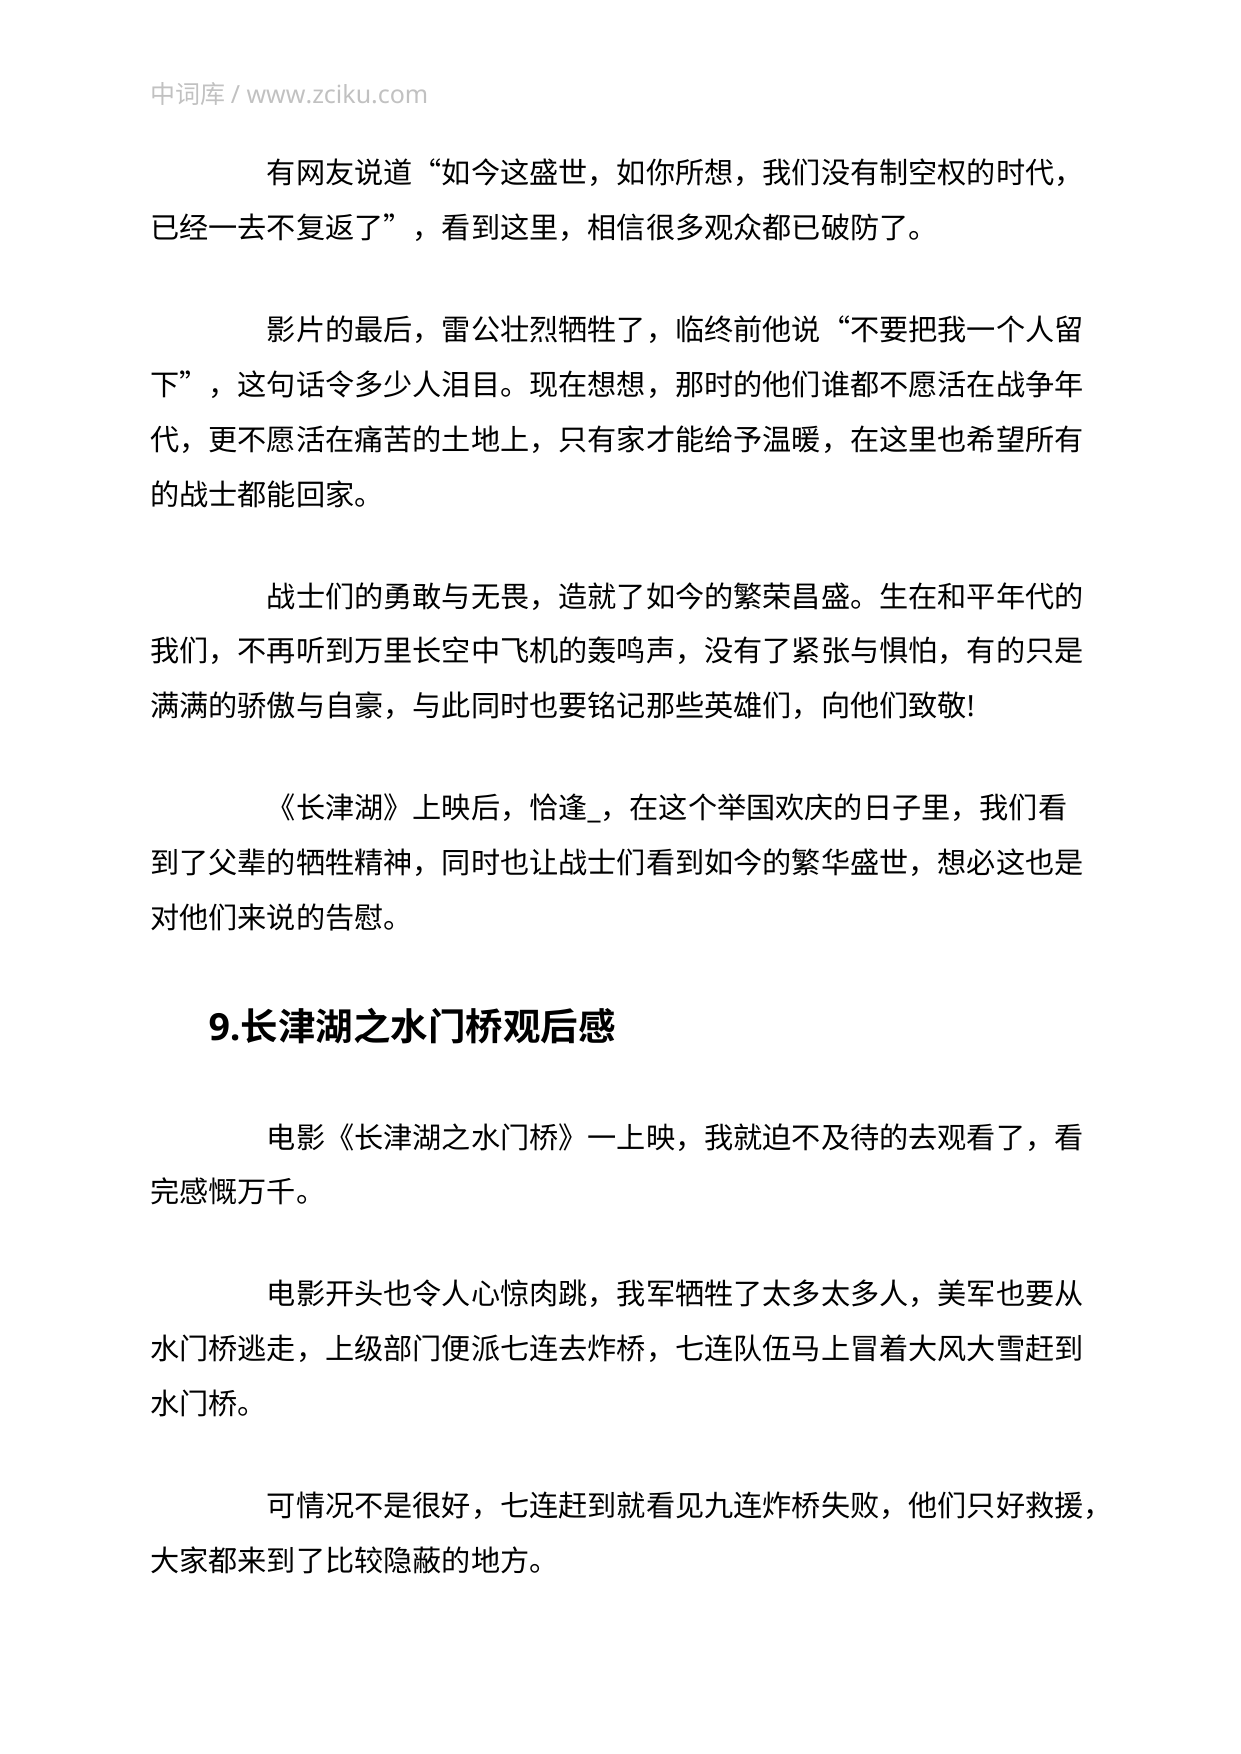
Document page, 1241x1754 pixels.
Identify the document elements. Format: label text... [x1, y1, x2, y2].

text 有网友说道“如今这盛世，如你所想，我们没有制空权的时代，已经一去不复返了”，看到这里，相信很多观众都已破防了。 [150, 150, 1090, 247]
text 9.长津湖之水门桥观后感 [150, 997, 1090, 1051]
text 影片的最后，雷公壮烈牺牲了，临终前他说“不要把我一个人留下”，这句话令多少人泪目。现在想想，那时的他们谁都不愿活在战争年代，更不愿活在痛苦的土地上，只有家才能给予温暖，在这里也希望所有的战士都能回家。 [150, 307, 1090, 514]
text 《长津湖》上映后，恰逢_，在这个举国欢庆的日子里，我们看到了父辈的牺牲精神，同时也让战士们看到如今的繁华盛世，想必这也是对他们来说的告慰。 [150, 785, 1090, 937]
text 战士们的勇敢与无畏，造就了如今的繁荣昌盛。生在和平年代的我们，不再听到万里长空中飞机的轰鸣声，没有了紧张与惧怕，有的只是满满的骄傲与自豪，与此同时也要铭记那些英雄们，向他们致敬! [150, 573, 1090, 725]
text 电影《长津湖之水门桥》一上映，我就迫不及待的去观看了，看完感慨万千。 [150, 1114, 1090, 1211]
text 电影开头也令人心惊肉跳，我军牺牲了太多太多人，美军也要从水门桥逃走，上级部门便派七连去炸桥，七连队伍马上冒着大风大雪赶到水门桥。 [150, 1271, 1090, 1423]
text 可情况不是很好，七连赶到就看见九连炸桥失败，他们只好救援，大家都来到了比较隐蔽的地方。 [150, 1482, 1090, 1579]
